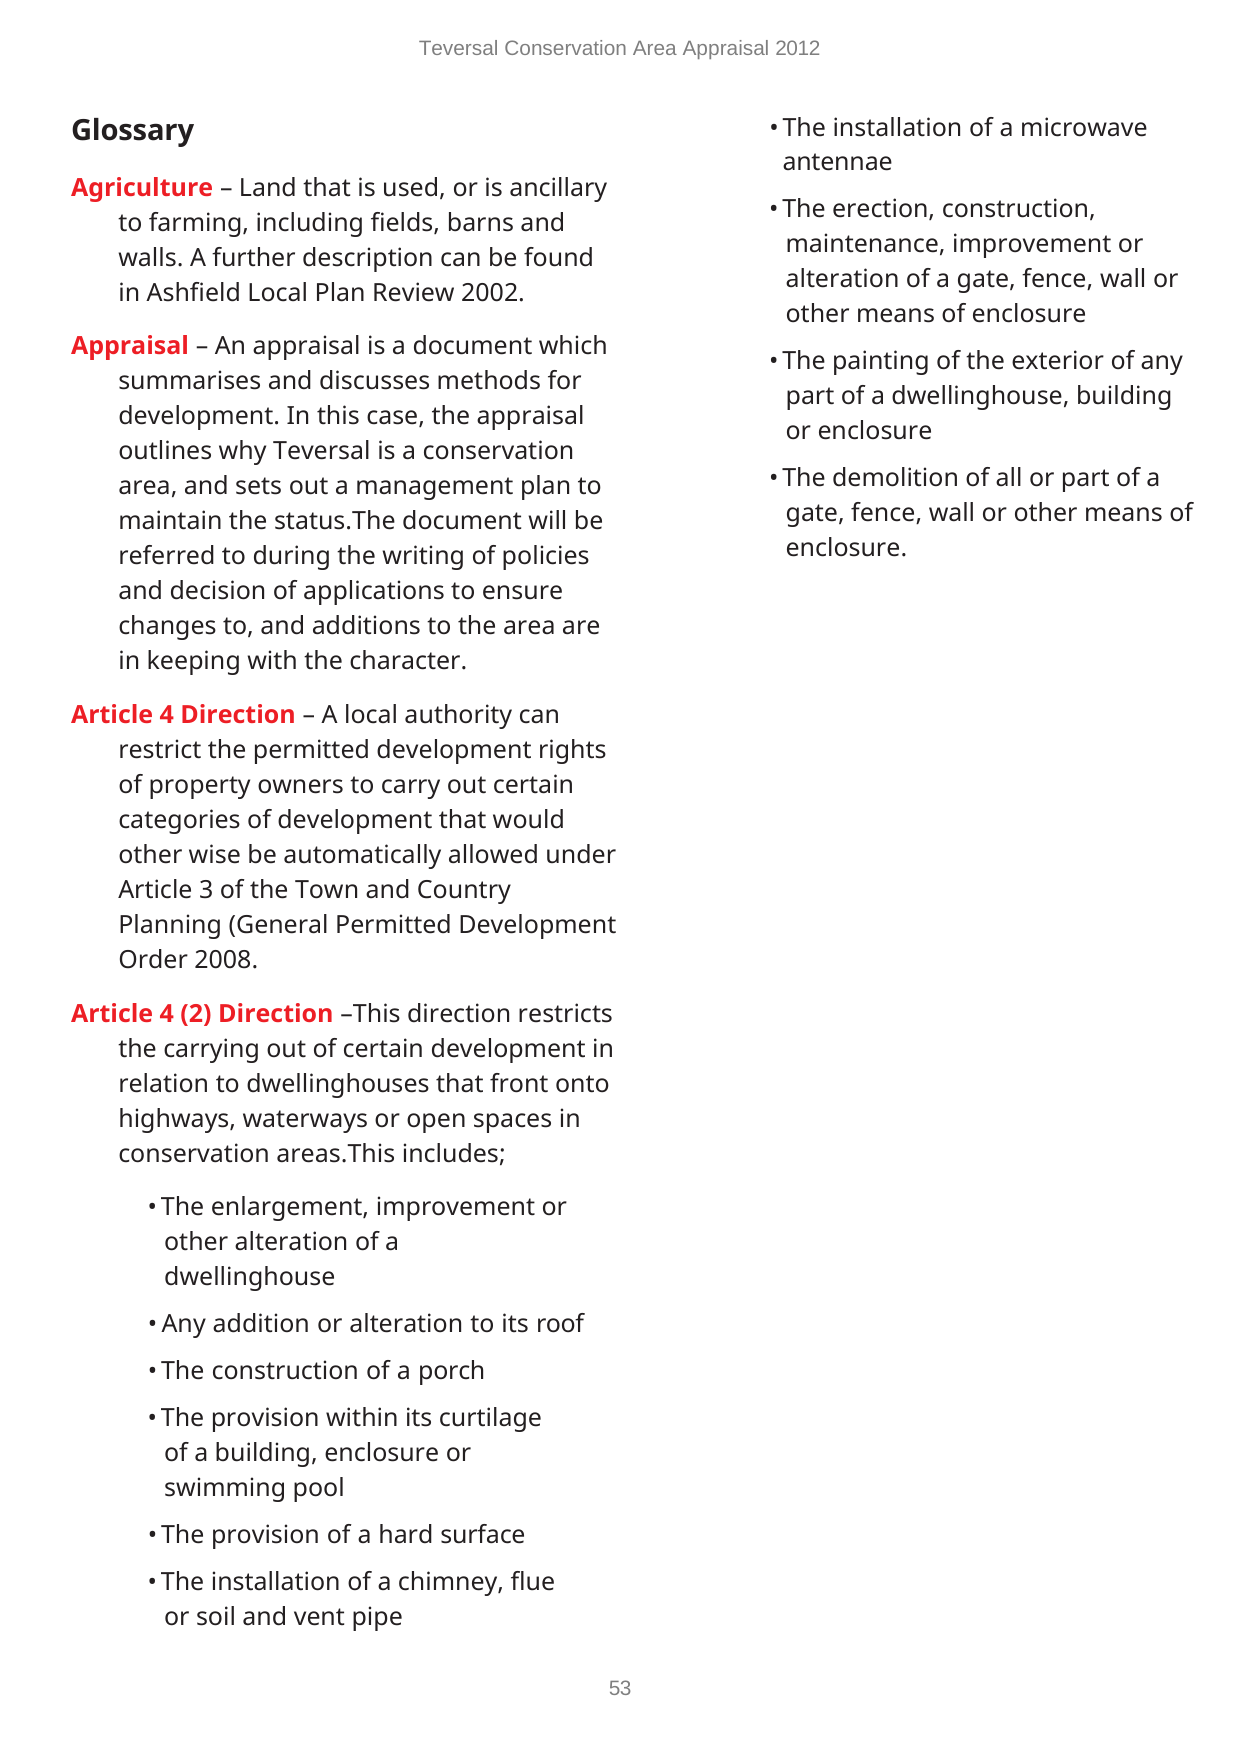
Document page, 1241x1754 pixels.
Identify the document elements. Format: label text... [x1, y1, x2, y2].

list The demolition of all or part of a gate, fence, wall or other means of enclosure. [769, 460, 1198, 564]
text Article 4 Direction – A local authority can restrict the permitted development rights of property owners to carry out certain categories of development that would other wise be automatically allowed under Article 3 of the Town and Country Planning (General Permitted Development Order 2008. [71, 696, 617, 976]
list The erection, construction, maintenance, improvement or alteration of a gate, fence, wall or other means of enclosure [769, 191, 1198, 330]
list The provision of a hard surface [148, 1516, 617, 1551]
list The construction of a porch [148, 1352, 617, 1387]
list The provision within its curtilage of a building, enclosure or swimming pool [147, 1399, 542, 1503]
text Appraisal – An appraisal is a document which summarises and discusses methods for development. In this case, the appraisal outlines why Teversal is a conservation area, and sets out a management plan to maintain the status.The document will be referred to during the writing of policies and decision of applications to ensure changes to, and additions to the area are in keeping with the character. [71, 327, 617, 677]
subtitle Glossary [71, 110, 617, 149]
list The enlargement, improvement or other alteration of a dwellinghouse [147, 1188, 574, 1293]
list The installation of a chimney, flue or soil and vent pipe [147, 1563, 571, 1632]
text Article 4 (2) Direction –This direction restricts the carrying out of certain development in relation to dwellinghouses that front onto highways, waterways or open spaces in conservation areas.This includes; [71, 995, 617, 1169]
list Any addition or alteration to its roof [148, 1306, 617, 1340]
list The painting of the exterior of any part of a dwellinghouse, building or enclosure [769, 343, 1201, 447]
text Agriculture – Land that is used, or is ancillary to farming, including fields, barns and walls. A further description can be found in Ashfield Local Plan Review 2002. [71, 169, 610, 308]
list The installation of a microwave antennae [769, 110, 1240, 178]
